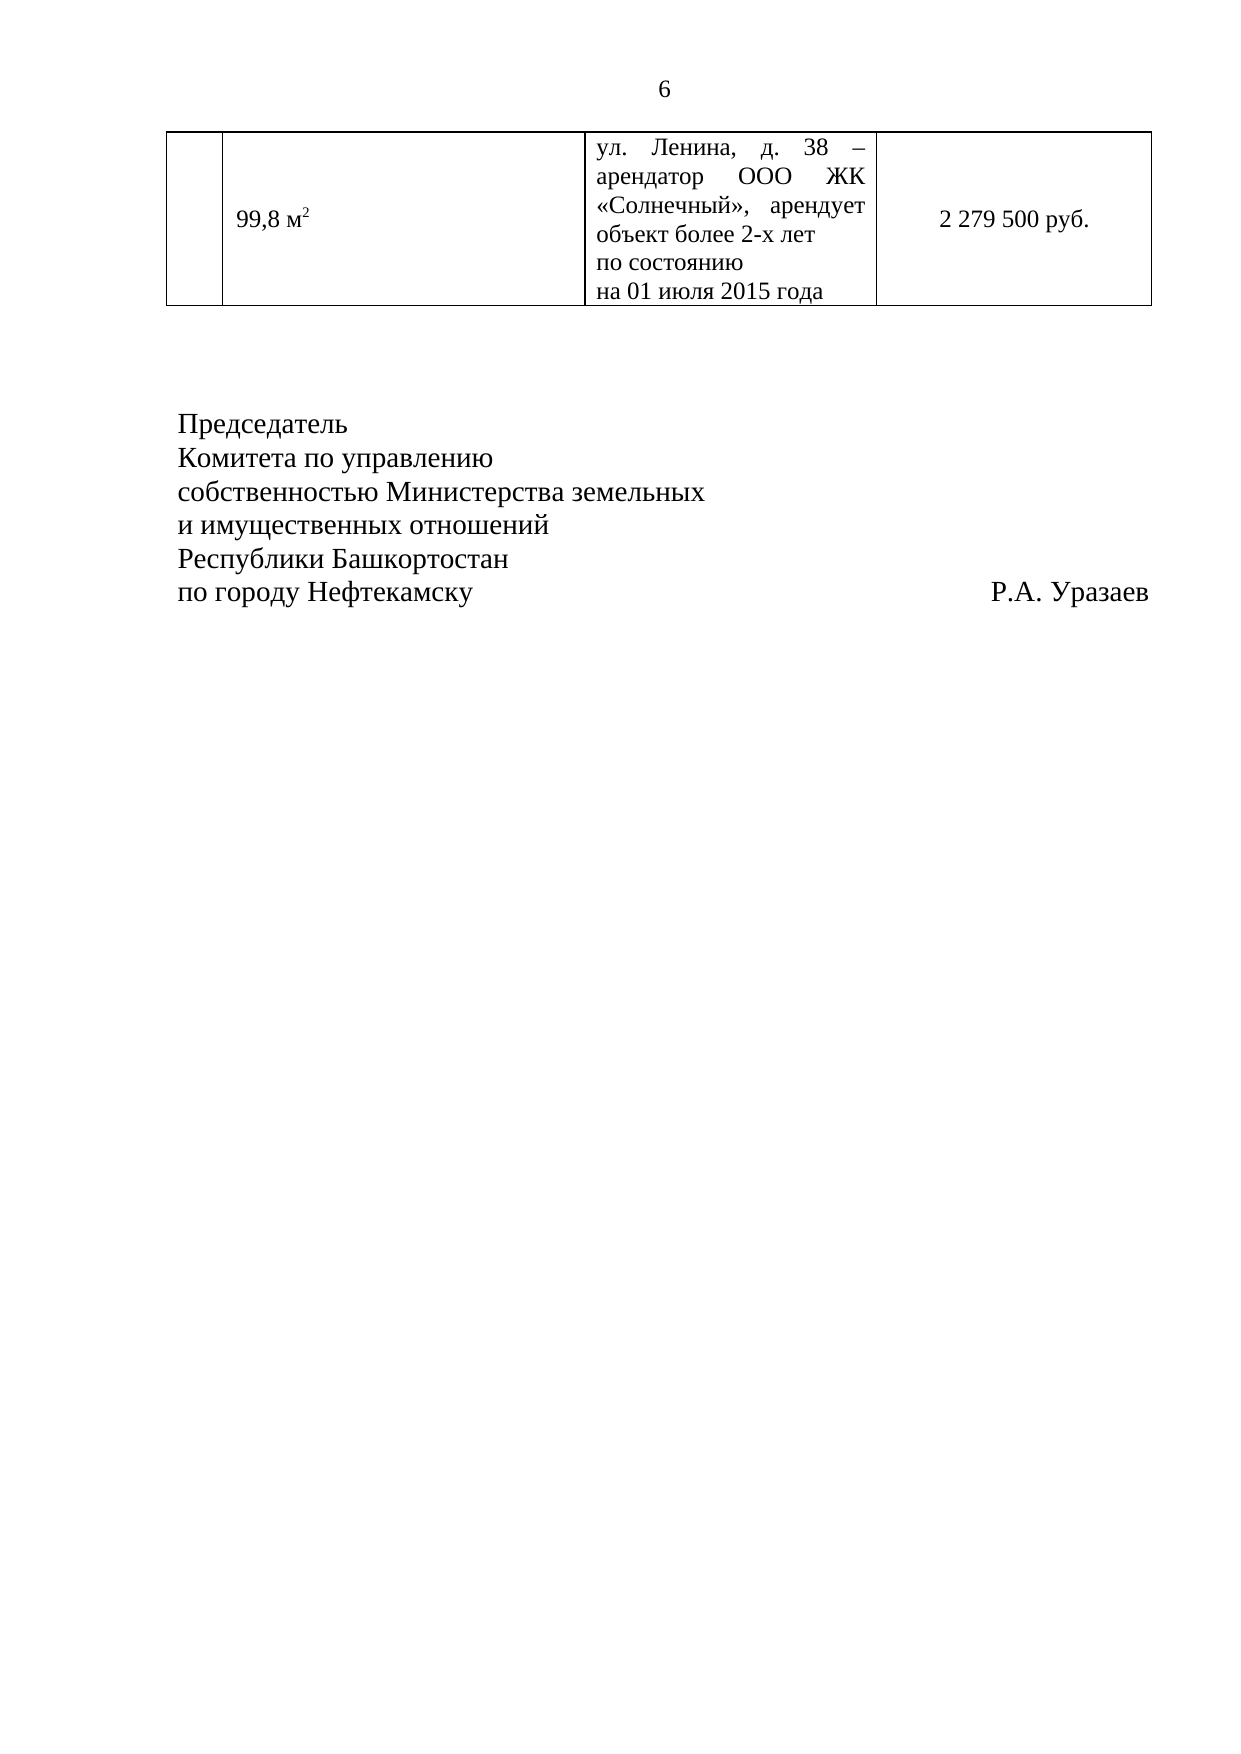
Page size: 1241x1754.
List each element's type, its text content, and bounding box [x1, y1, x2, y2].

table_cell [223, 133, 584, 305]
text собственностью Министерства земельных [177, 474, 1152, 507]
text Председатель [177, 407, 1152, 440]
text Комитета по управлению [177, 440, 1152, 474]
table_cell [877, 133, 1151, 305]
text по городу Нефтекамску Р.А. Уразаев [177, 574, 1152, 608]
text и имущественных отношений [177, 507, 1152, 541]
table_cell 3. [167, 133, 222, 305]
text Республики Башкортостан [177, 541, 1152, 574]
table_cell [586, 133, 876, 305]
